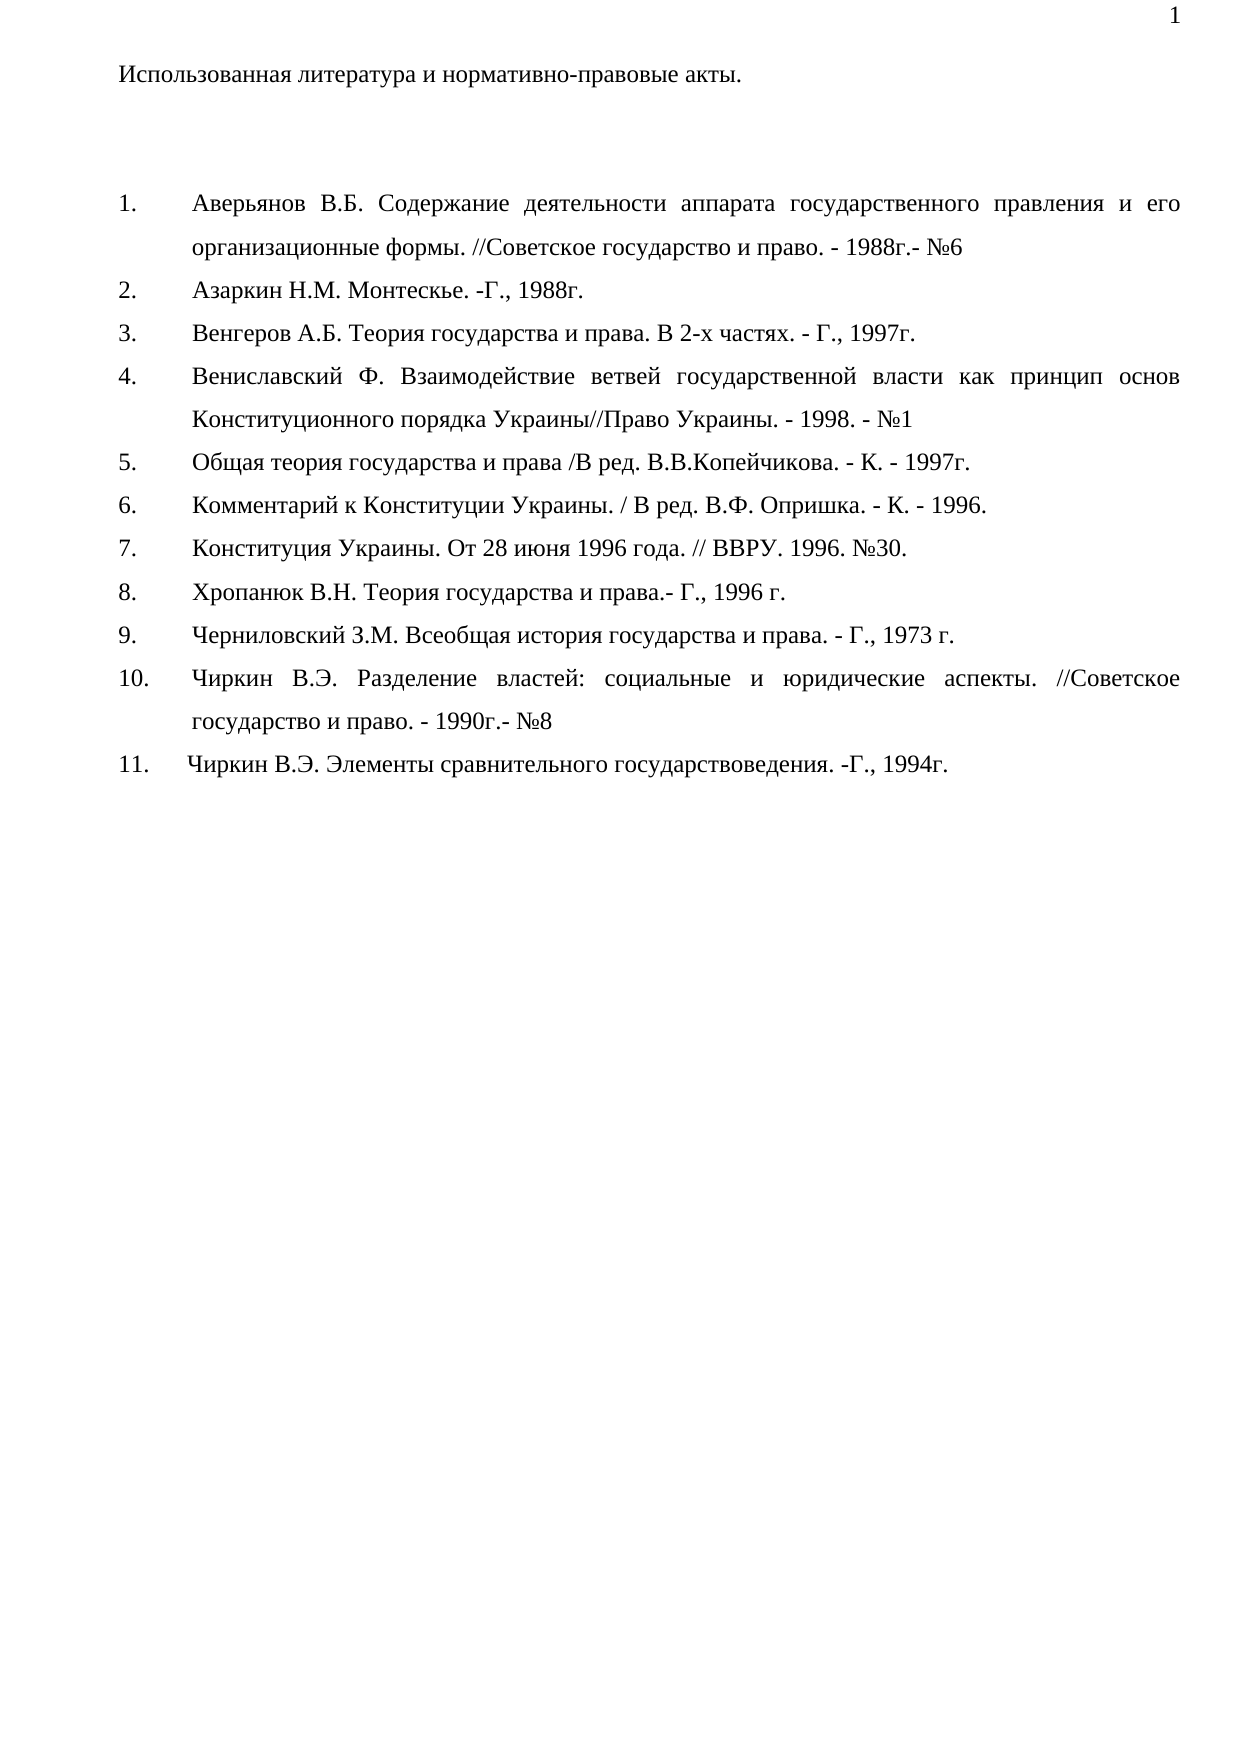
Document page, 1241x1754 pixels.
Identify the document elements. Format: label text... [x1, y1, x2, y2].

text 1. Аверьянов В.Б. Содержание деятельности аппарата государственного правления и его организационные формы. //Советское государство и право. - 1988г.- №6 [118, 188, 1181, 260]
text 4. Вениславский Ф. Взаимодействие ветвей государственной власти как принцип основ Конституционного порядка Украины//Право Украины. - 1998. - №1 [118, 361, 1181, 433]
text 6. Комментарий к Конституции Украины. / В ред. В.Ф. Опришка. - К. - 1996. [118, 490, 1181, 519]
text 3. Венгеров А.Б. Теория государства и права. В 2-х частях. - Г., 1997г. [118, 318, 1181, 347]
text 2. Азаркин Н.М. Монтескье. -Г., 1988г. [118, 275, 1181, 303]
text 8. Хропанюк В.Н. Теория государства и права.- Г., 1996 г. [118, 577, 1181, 605]
text 7. Конституция Украины. От 28 июня 1996 года. // ВВРУ. 1996. №30. [118, 533, 1181, 562]
text 5. Общая теория государства и права /В ред. В.В.Копейчикова. - К. - 1997г. [118, 447, 1181, 476]
text 11. Чиркин В.Э. Элементы сравнительного государствоведения. -Г., 1994г. [118, 749, 1181, 778]
text 9. Черниловский З.М. Всеобщая история государства и права. - Г., 1973 г. [118, 620, 1181, 648]
text Использованная литература и нормативно-правовые акты. [118, 59, 1181, 88]
text 10. Чиркин В.Э. Разделение властей: социальные и юридические аспекты. //Советское государство и право. - 1990г.- №8 [118, 663, 1181, 735]
